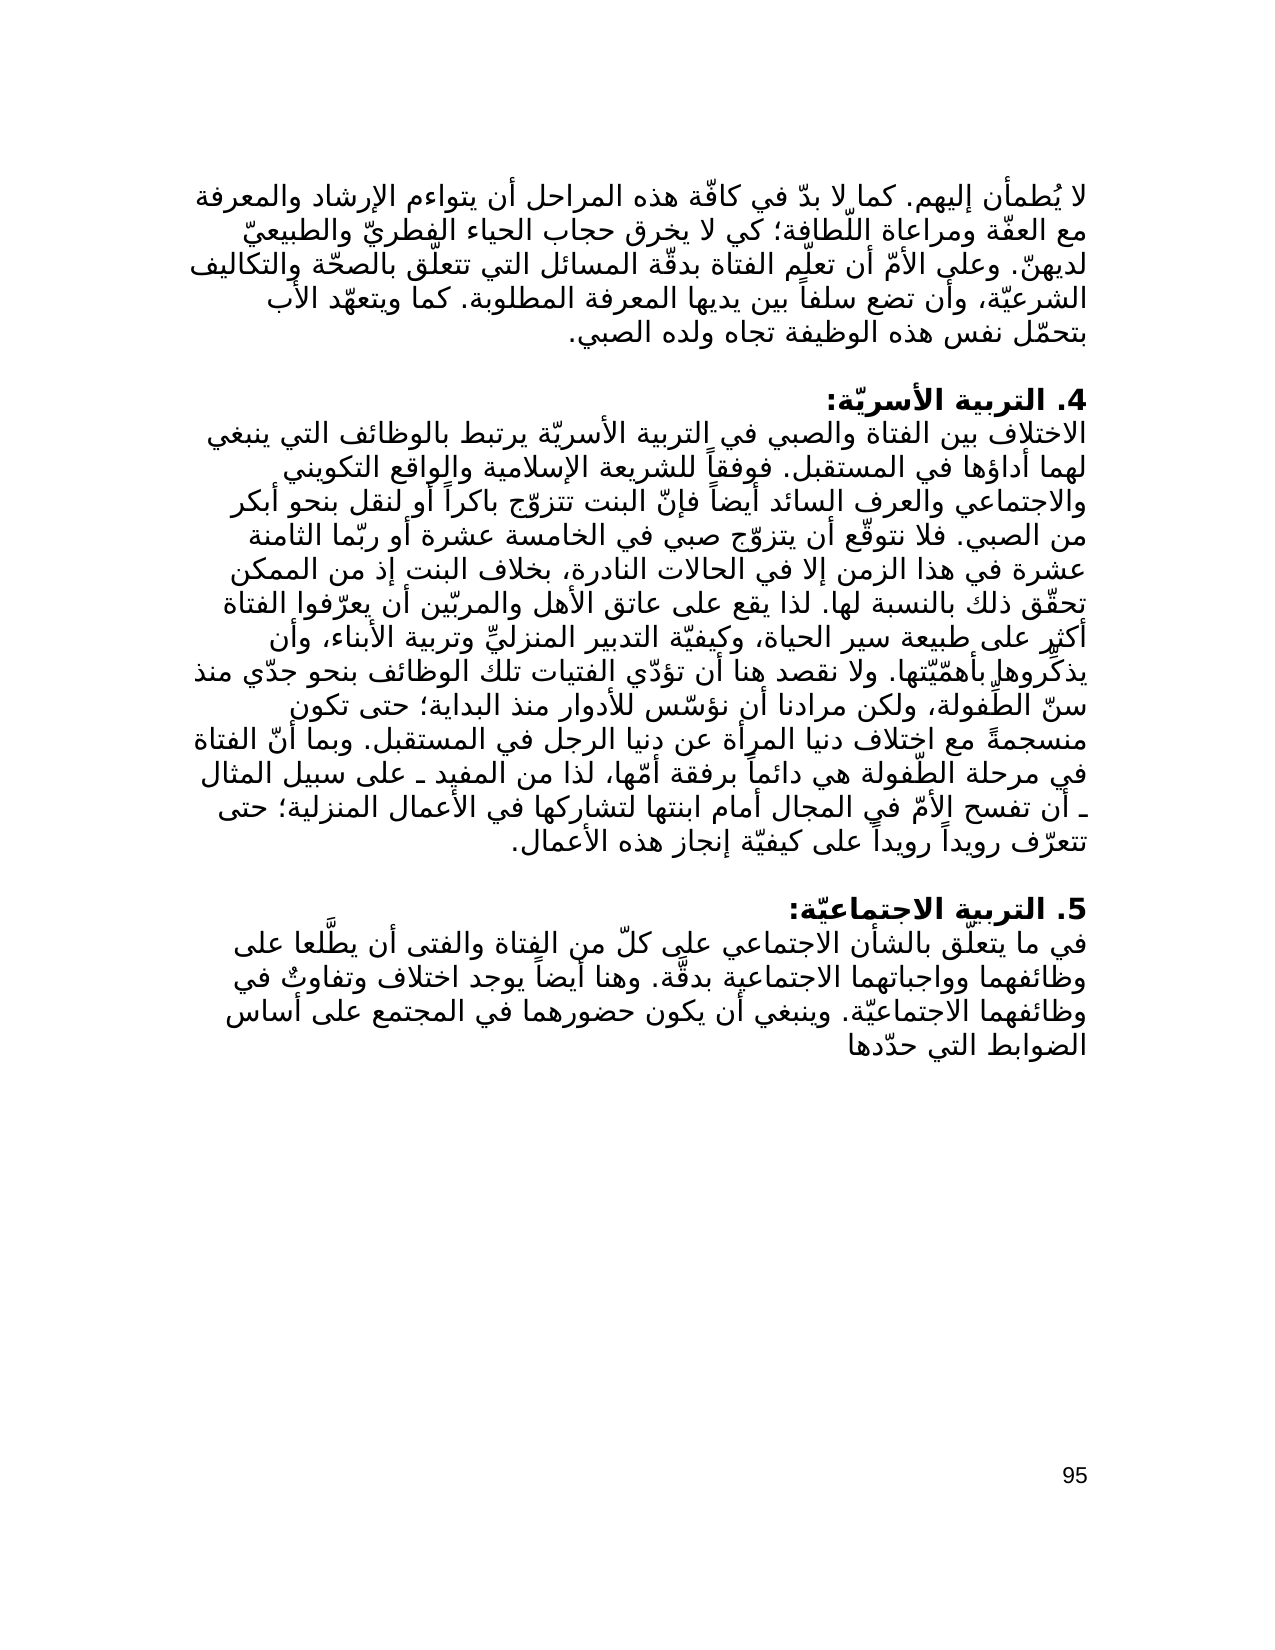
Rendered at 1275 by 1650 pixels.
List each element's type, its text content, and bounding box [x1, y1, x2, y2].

text لا يُطمأن إليهم. كما لا بدّ في كافّة هذه المراحل أن يتواءم الإرشاد والمعرفة مع العفّة ومراعاة اللّطافة؛ كي لا يخرق حجاب الحياء الفطريّ والطبيعيّ لديهنّ. وعلى الأمّ أن تعلّم الفتاة بدقّة المسائل التي تتعلّق بالصحّة والتكاليف الشرعيّة، وأن تضع سلفاً بين يديها المعرفة المطلوبة. كما ويتعهّد الأب بتحمّل نفس هذه الوظيفة تجاه ولده الصبي. 4. التربية الأسريّة: الاختلاف بين الفتاة والصبي في التربية الأسريّة يرتبط بالوظائف التي ينبغي لهما أداؤها في المستقبل. فوفقاً للشريعة الإسلامية والواقع التكويني والاجتماعي والعرف السائد أيضاً فإنّ البنت تتزوّج باكراً أو لنقل بنحو أبكر من الصبي. فلا نتوقّع أن يتزوّج صبي في الخامسة عشرة أو ربّما الثامنة عشرة في هذا الزمن إلا في الحالات النادرة، بخلاف البنت إذ من الممكن تحقّق ذلك بالنسبة لها. لذا يقع على عاتق الأهل والمربّين أن يعرّفوا الفتاة أكثر على طبيعة سير الحياة، وكيفيّة التدبير المنزليِّ وتربية الأبناء، وأن يذكِّروها بأهمّيّتها. ولا نقصد هنا أن تؤدّي الفتيات تلك الوظائف بنحو جدّي منذ سنّ الطِّفولة، ولكن مرادنا أن نؤسّس للأدوار منذ البداية؛ حتى تكون منسجمةً مع اختلاف دنيا المرأة عن دنيا الرجل في المستقبل. وبما أنّ الفتاة في مرحلة الطّفولة هي دائماً برفقة أمّها، لذا من المفيد ـ على سبيل المثال ـ أن تفسح الأمّ في المجال أمام ابنتها لتشاركها في الأعمال المنزلية؛ حتى تتعرّف رويداً رويداً على كيفيّة إنجاز هذه الأعمال. 5. التربية الاجتماعيّة: في ما يتعلّق بالشأن الاجتماعي على كلّ من الفتاة والفتى أن يطَّلعا على وظائفهما وواجباتهما الاجتماعية بدقَّة. وهنا أيضاً يوجد اختلاف وتفاوتٌ في وظائفهما الاجتماعيّة. وينبغي أن يكون حضورهما في المجتمع على أساس الضوابط التي حدّدها [187, 179, 1087, 1062]
